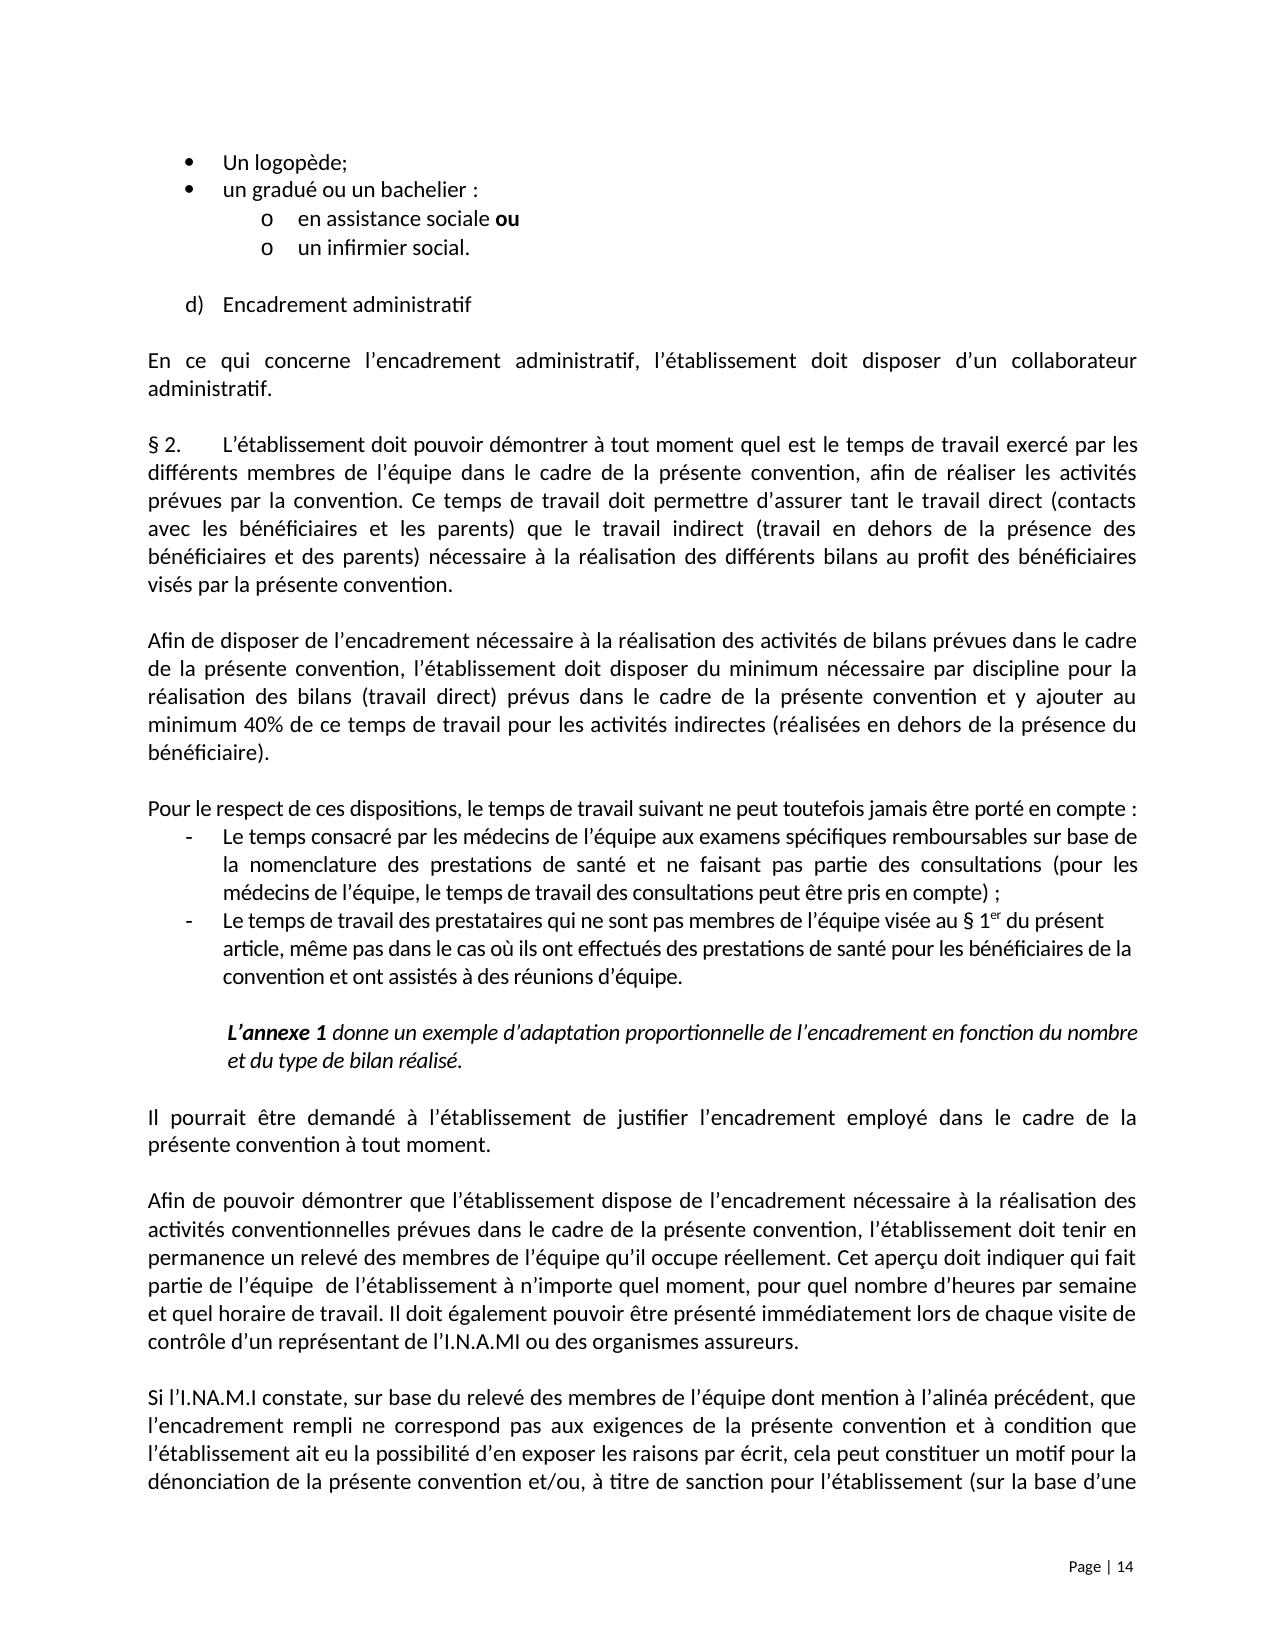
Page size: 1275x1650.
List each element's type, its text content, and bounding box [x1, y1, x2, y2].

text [148, 1383, 1139, 1495]
list un gradué ou un bachelier : [185, 176, 1139, 204]
text L’annexe 1 donne un exemple d’adaptation proportionnelle de l’encadrement en fonction du nombre et du type de bilan réalisé. [227, 1018, 1139, 1074]
text Pour le respect de ces dispositions, le temps de travail suivant ne peut toutefois jamais être porté en compte : [148, 794, 1139, 822]
list Le temps consacré par les médecins de l’équipe aux examens spécifiques remboursables sur base de la nomenclature des prestations de santé et ne faisant pas partie des consultations (pour les médecins de l’équipe, le temps de travail des consultations peut être pris en compte) ; [185, 822, 1139, 906]
text Afin de pouvoir démontrer que l’établissement dispose de l’encadrement nécessaire à la réalisation des activités conventionnelles prévues dans le cadre de la présente convention, l’établissement doit tenir en permanence un relevé des membres de l’équipe qu’il occupe réellement. Cet aperçu doit indiquer qui fait partie de l’équipe de l’établissement à n’importe quel moment, pour quel nombre d’heures par semaine et quel horaire de travail. Il doit également pouvoir être présenté immédiatement lors de chaque visite de contrôle d’un représentant de l’I.N.A.MI ou des organismes assureurs. [148, 1187, 1139, 1355]
list en assistance sociale ou [260, 204, 1139, 233]
text En ce qui concerne l’encadrement administratif, l’établissement doit disposer d’un collaborateur administratif. [148, 346, 1139, 402]
list un infirmier social. [260, 233, 1139, 262]
list Un logopède; [185, 148, 1139, 176]
text Afin de disposer de l’encadrement nécessaire à la réalisation des activités de bilans prévues dans le cadre de la présente convention, l’établissement doit disposer du minimum nécessaire par discipline pour la réalisation des bilans (travail direct) prévus dans le cadre de la présente convention et y ajouter au minimum 40% de ce temps de travail pour les activités indirectes (réalisées en dehors de la présence du bénéficiaire). [148, 626, 1139, 766]
list Le temps de travail des prestataires qui ne sont pas membres de l’équipe visée au § 1er du présent article, même pas dans le cas où ils ont effectués des prestations de santé pour les bénéficiaires de la convention et ont assistés à des réunions d’équipe. [185, 906, 1139, 991]
text § 2. L’établissement doit pouvoir démontrer à tout moment quel est le temps de travail exercé par les différents membres de l’équipe dans le cadre de la présente convention, afin de réaliser les activités prévues par la convention. Ce temps de travail doit permettre d’assurer tant le travail direct (contacts avec les bénéficiaires et les parents) que le travail indirect (travail en dehors de la présence des bénéficiaires et des parents) nécessaire à la réalisation des différents bilans au profit des bénéficiaires visés par la présente convention. [148, 430, 1139, 598]
list Encadrement administratif [185, 290, 1139, 318]
text Il pourrait être demandé à l’établissement de justifier l’encadrement employé dans le cadre de la présente convention à tout moment. [148, 1103, 1139, 1159]
